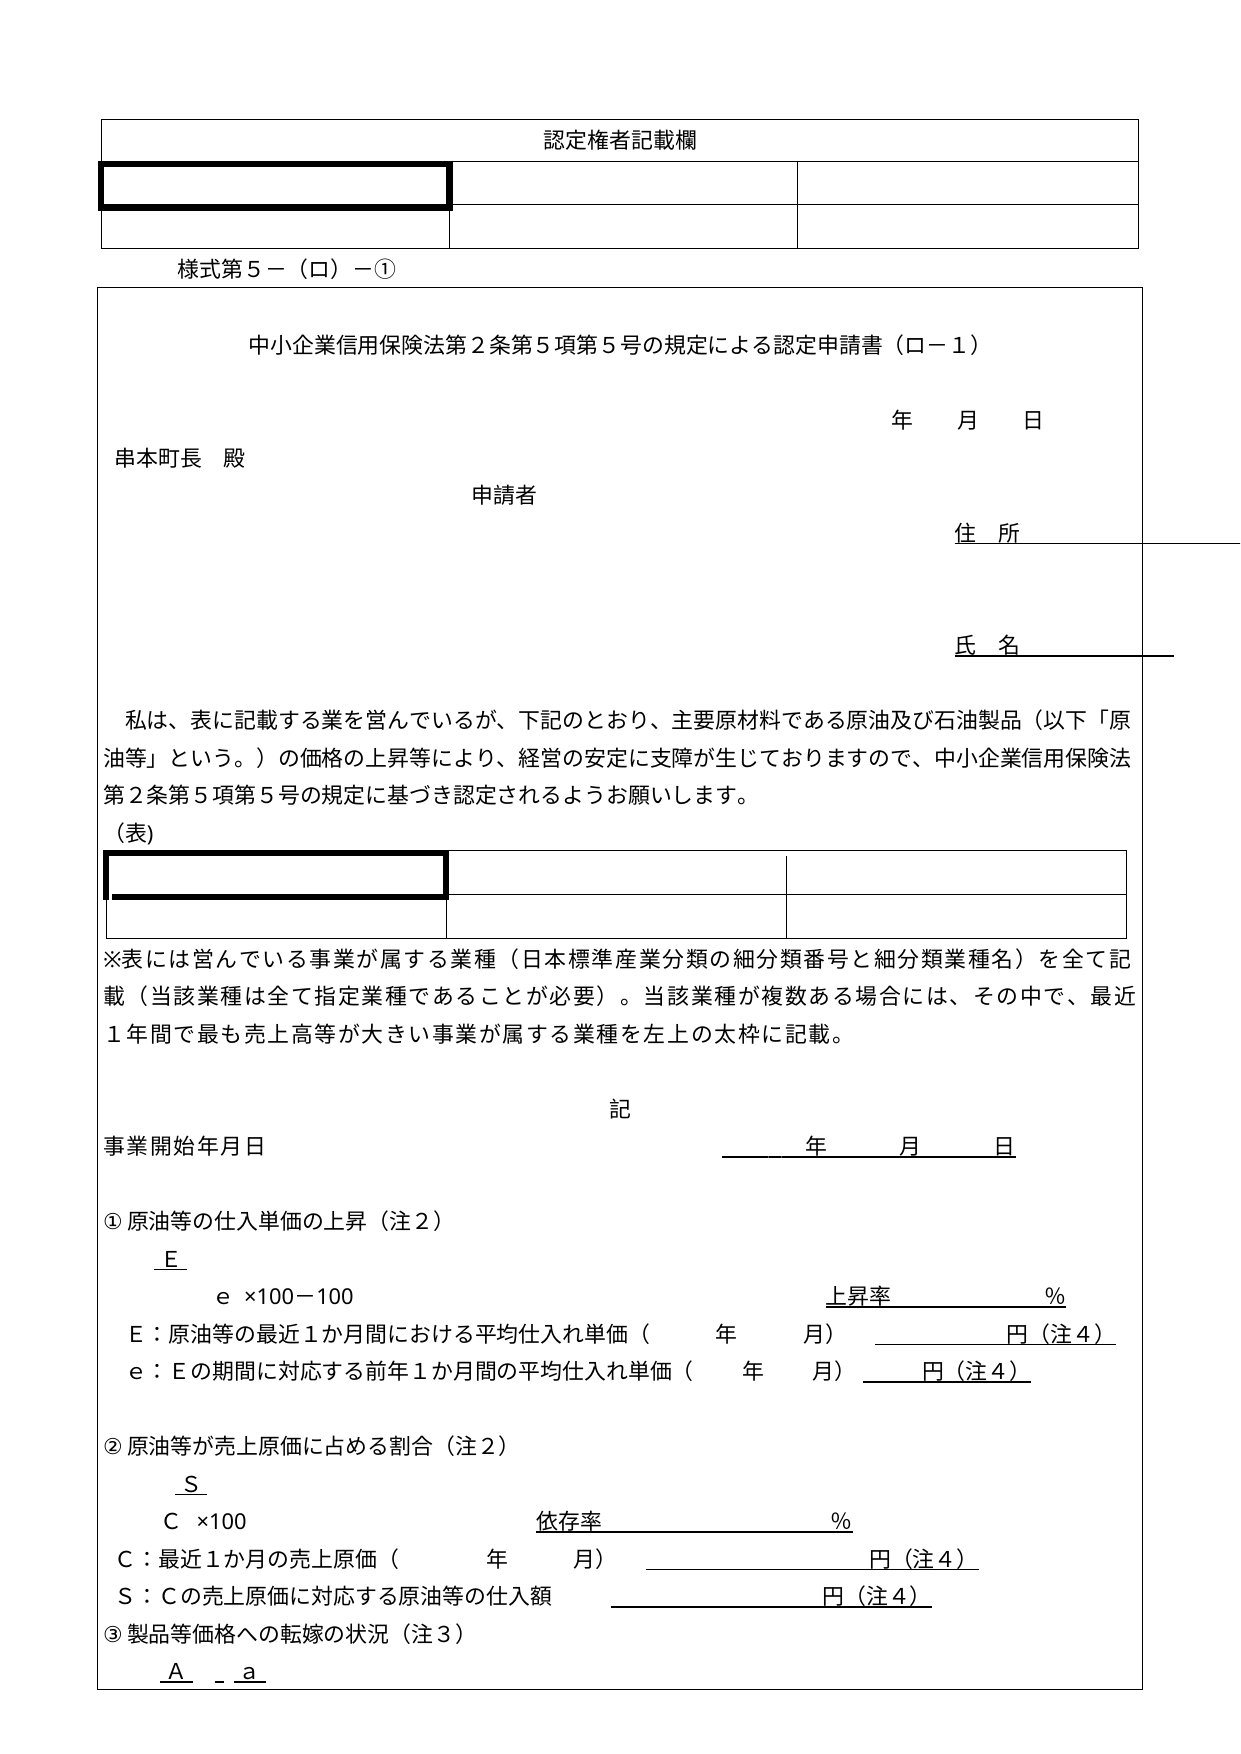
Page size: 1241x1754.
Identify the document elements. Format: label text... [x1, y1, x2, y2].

table_header 認定権者記載欄 [102, 120, 1138, 161]
table_cell [102, 211, 449, 248]
table_cell [798, 162, 1138, 204]
text 様式第５－（ロ）－① [177, 249, 1063, 287]
table_cell [104, 167, 446, 204]
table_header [98, 288, 1142, 1689]
table_cell [450, 205, 797, 248]
table_cell [453, 162, 797, 204]
table_cell [798, 205, 1138, 248]
